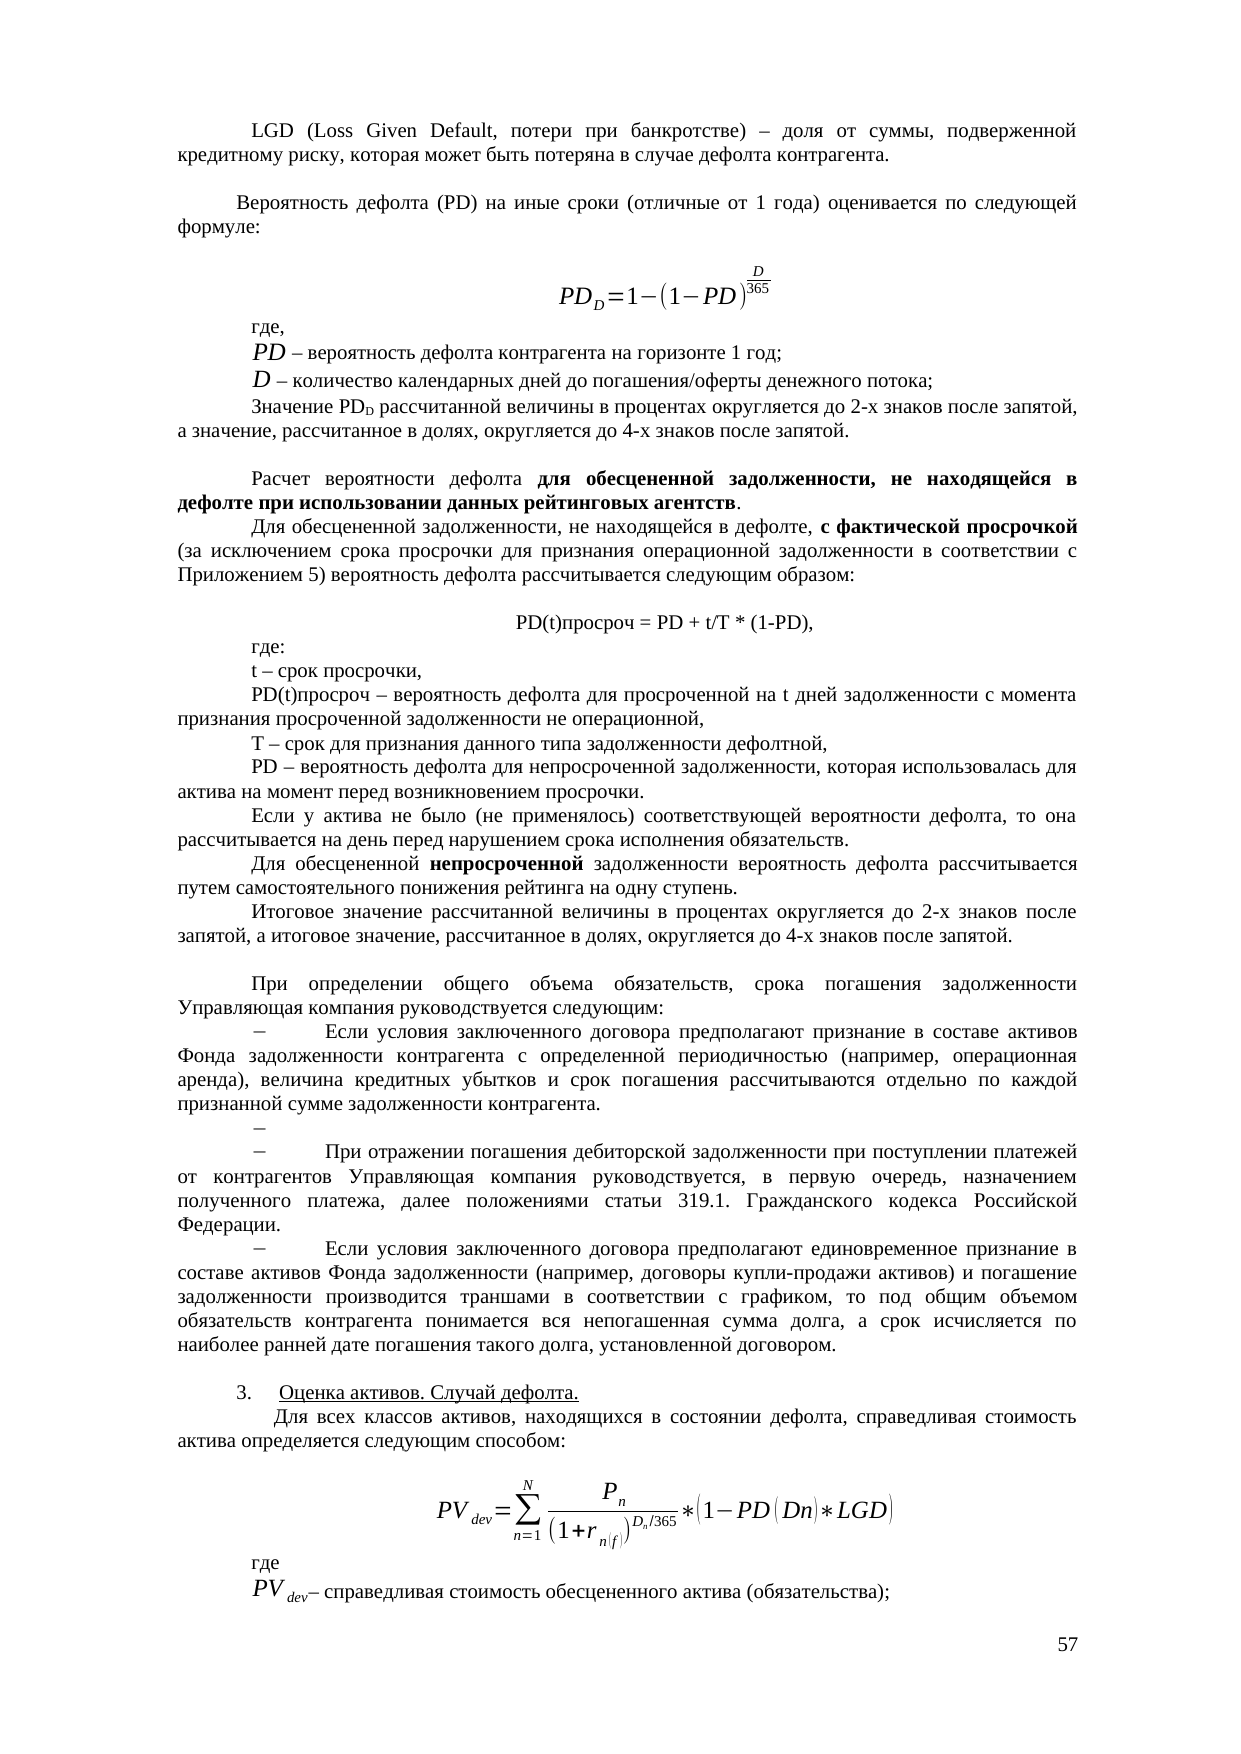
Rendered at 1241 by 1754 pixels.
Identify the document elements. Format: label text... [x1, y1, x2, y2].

list При отражении погашения дебиторской задолженности при поступлении платежей от контрагентов Управляющая компания руководствуется, в первую очередь, назначением полученного платежа, далее положениями статьи 319.1. Гражданского кодекса Российской Федерации. [177, 1139, 1078, 1236]
list Если условия заключенного договора предполагают единовременное признание в составе активов Фонда задолженности (например, договоры купли-продажи активов) и погашение задолженности производится траншами в соответствии с графиком, то под общим объемом обязательств контрагента понимается вся непогашенная сумма долга, а срок исчисляется по наиболее ранней дате погашения такого долга, установленной договором. [177, 1236, 1078, 1356]
text Расчет вероятности дефолта для обесцененной задолженности, не находящейся в дефолте при использовании данных рейтинговых агентств. [177, 466, 1078, 514]
list где: [177, 634, 1078, 658]
text При определении общего объема обязательств, срока погашения задолженности Управляющая компания руководствуется следующим: [177, 971, 1078, 1019]
text Для обесцененной непросроченной задолженности вероятность дефолта рассчитывается путем самостоятельного понижения рейтинга на одну ступень. [177, 851, 1078, 899]
text – справедливая стоимость обесцененного актива (обязательства); [177, 1574, 1078, 1606]
text Вероятность дефолта (PD) на иные сроки (отличные от 1 года) оценивается по следующей формуле: [177, 190, 1078, 238]
list Итоговое значение рассчитанной величины в процентах округляется до 2-х знаков после запятой, а итоговое значение, рассчитанное в долях, округляется до 4-х знаков после запятой. [177, 899, 1078, 947]
text – количество календарных дней до погашения/оферты денежного потока; [177, 366, 1078, 393]
list Если условия заключенного договора предполагают признание в составе активов Фонда задолженности контрагента с определенной периодичностью (например, операционная аренда), величина кредитных убытков и срок погашения рассчитываются отдельно по каждой признанной сумме задолженности контрагента. [177, 1019, 1078, 1115]
text где [177, 1550, 1078, 1574]
text LGD (Loss Given Default, потери при банкротстве) – доля от суммы, подверженной кредитному риску, которая может быть потеряна в случае дефолта контрагента. [177, 118, 1078, 166]
list PD – вероятность дефолта для непросроченной задолженности, которая использовалась для актива на момент перед возникновением просрочки. [177, 754, 1078, 803]
list t – срок просрочки, [177, 658, 1078, 682]
text где, [177, 314, 1078, 338]
list PD(t)просроч = PD + t/T * (1-PD), [177, 610, 1078, 634]
text – вероятность дефолта контрагента на горизонте 1 год; [177, 338, 1078, 366]
list Для всех классов активов, находящихся в состоянии дефолта, справедливая стоимость актива определяется следующим способом: [177, 1404, 1078, 1452]
list Оценка активов. Случай дефолта. [236, 1380, 1078, 1404]
list PD(t)просроч – вероятность дефолта для просроченной на t дней задолженности c момента признания просроченной задолженности не операционной, [177, 682, 1078, 730]
text Значение PDD рассчитанной величины в процентах округляется до 2-х знаков после запятой, а значение, рассчитанное в долях, округляется до 4-х знаков после запятой. [177, 393, 1078, 442]
list T – срок для признания данного типа задолженности дефолтной, [177, 730, 1078, 754]
list Если у актива не было (не применялось) соответствующей вероятности дефолта, то она рассчитывается на день перед нарушением срока исполнения обязательств. [177, 803, 1078, 851]
text Для обесцененной задолженности, не находящейся в дефолте, с фактической просрочкой (за исключением срока просрочки для признания операционной задолженности в соответствии с Приложением 5) вероятность дефолта рассчитывается следующим образом: [177, 514, 1078, 586]
